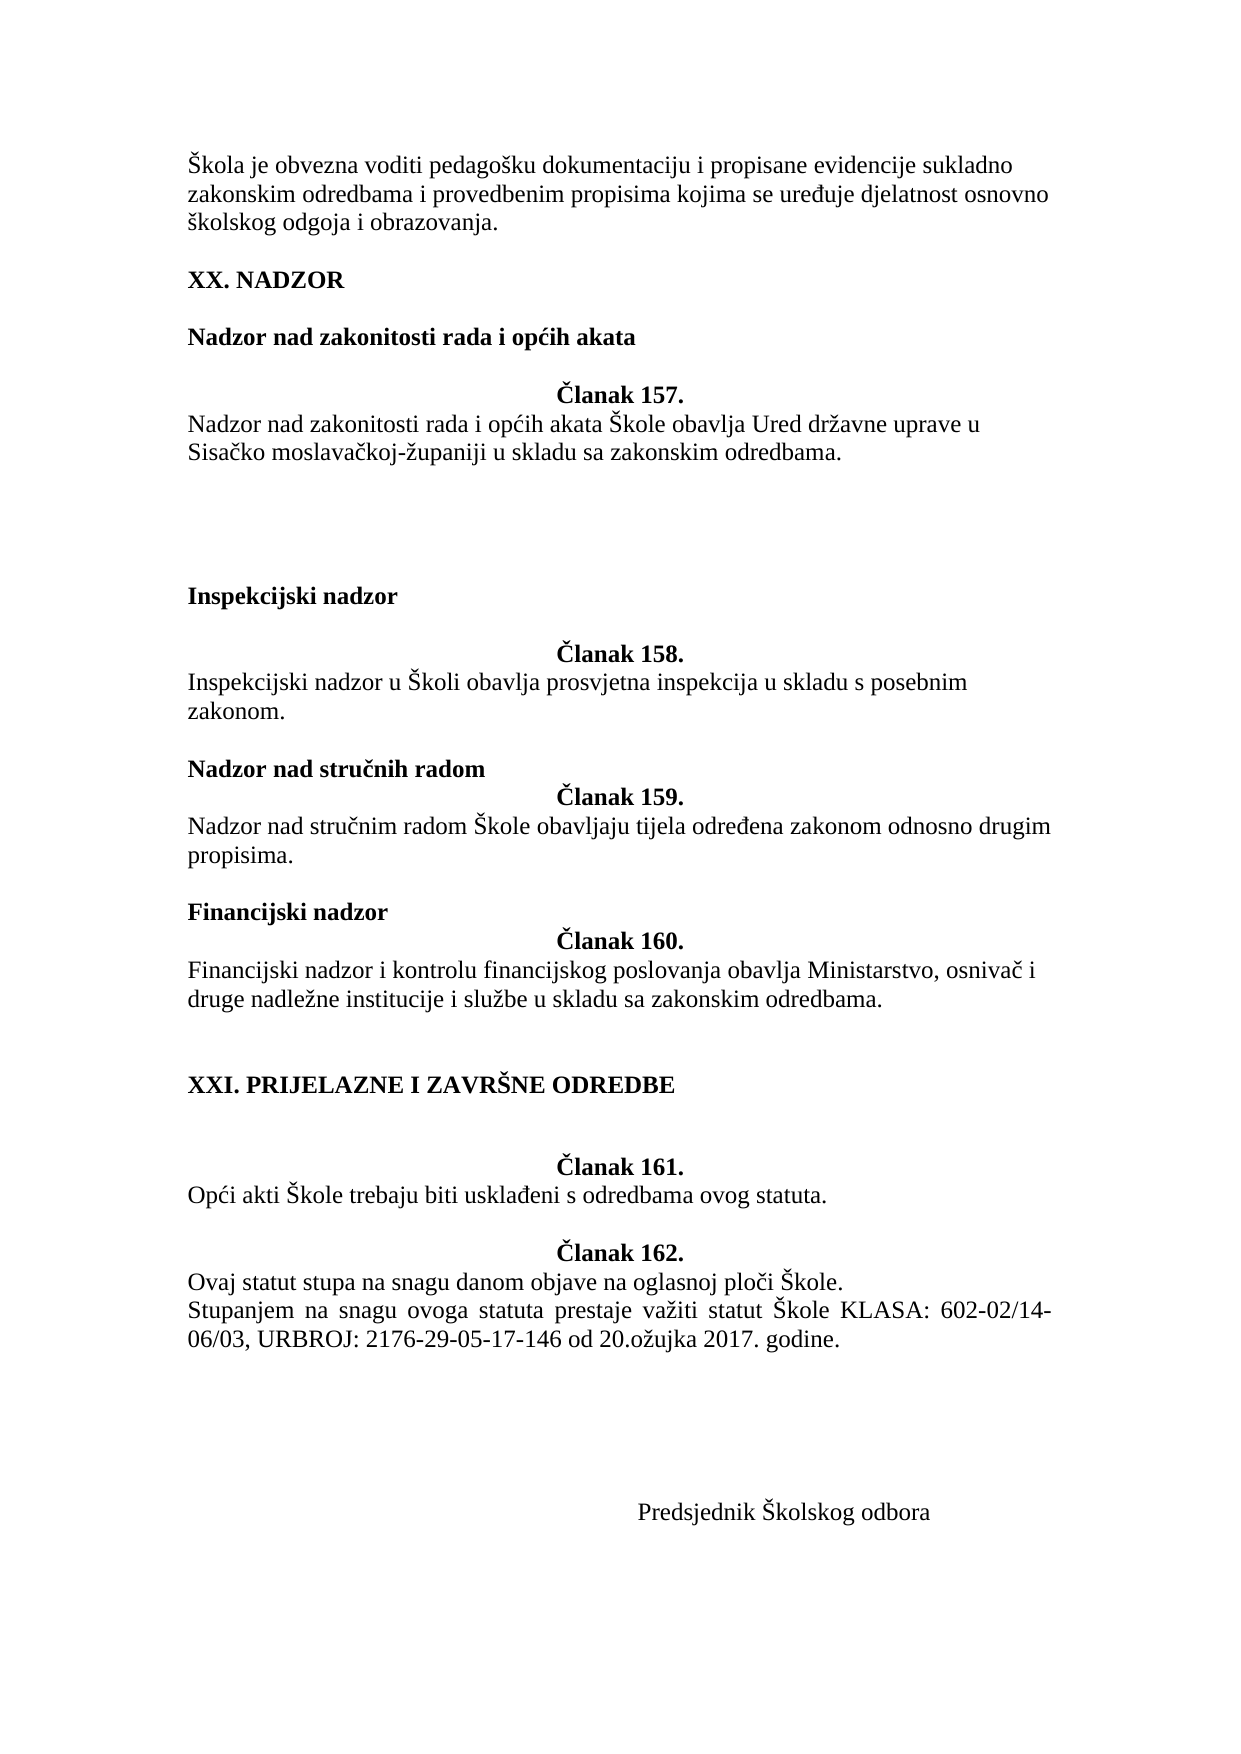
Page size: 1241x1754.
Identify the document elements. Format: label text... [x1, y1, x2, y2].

text Inspekcijski nadzor [187, 581, 1053, 610]
text Članak 159. [187, 782, 1053, 811]
text Škola je obvezna voditi pedagošku dokumentaciju i propisane evidencije sukladno zakonskim odredbama i provedbenim propisima kojima se uređuje djelatnost osnovno školskog odgoja i obrazovanja. [187, 150, 1053, 236]
text Nadzor nad zakonitosti rada i općih akata Škole obavlja Ured državne uprave u Sisačko moslavačkoj-županiji u skladu sa zakonskim odredbama. [187, 409, 1053, 466]
text Inspekcijski nadzor u Školi obavlja prosvjetna inspekcija u skladu s posebnim zakonom. [187, 667, 1053, 725]
text Financijski nadzor [187, 897, 1053, 926]
text Članak 160. [187, 926, 1053, 955]
text Nadzor nad zakonitosti rada i općih akata [187, 322, 1053, 351]
text Članak 158. [187, 639, 1053, 667]
text XXI. PRIJELAZNE I ZAVRŠNE ODREDBE [187, 1070, 1053, 1099]
text Ovaj statut stupa na snagu danom objave na oglasnoj ploči Škole. [187, 1267, 1053, 1295]
text Predsjednik Školskog odbora [187, 1497, 1053, 1525]
text Članak 161. [187, 1152, 1053, 1180]
text Nadzor nad stručnih radom [187, 754, 1053, 782]
text Članak 157. [187, 380, 1053, 409]
text Opći akti Škole trebaju biti usklađeni s odredbama ovog statuta. [187, 1180, 1053, 1209]
text Stupanjem na snagu ovoga statuta prestaje važiti statut Škole KLASA: 602-02/14-06/03, URBROJ: 2176-29-05-17-146 od 20.ožujka 2017. godine. [187, 1295, 1053, 1353]
text Financijski nadzor i kontrolu financijskog poslovanja obavlja Ministarstvo, osnivač i druge nadležne institucije i službe u skladu sa zakonskim odredbama. [187, 955, 1053, 1012]
text XX. NADZOR [187, 265, 1053, 294]
text Članak 162. [187, 1238, 1053, 1267]
text Nadzor nad stručnim radom Škole obavljaju tijela određena zakonom odnosno drugim propisima. [187, 811, 1053, 869]
